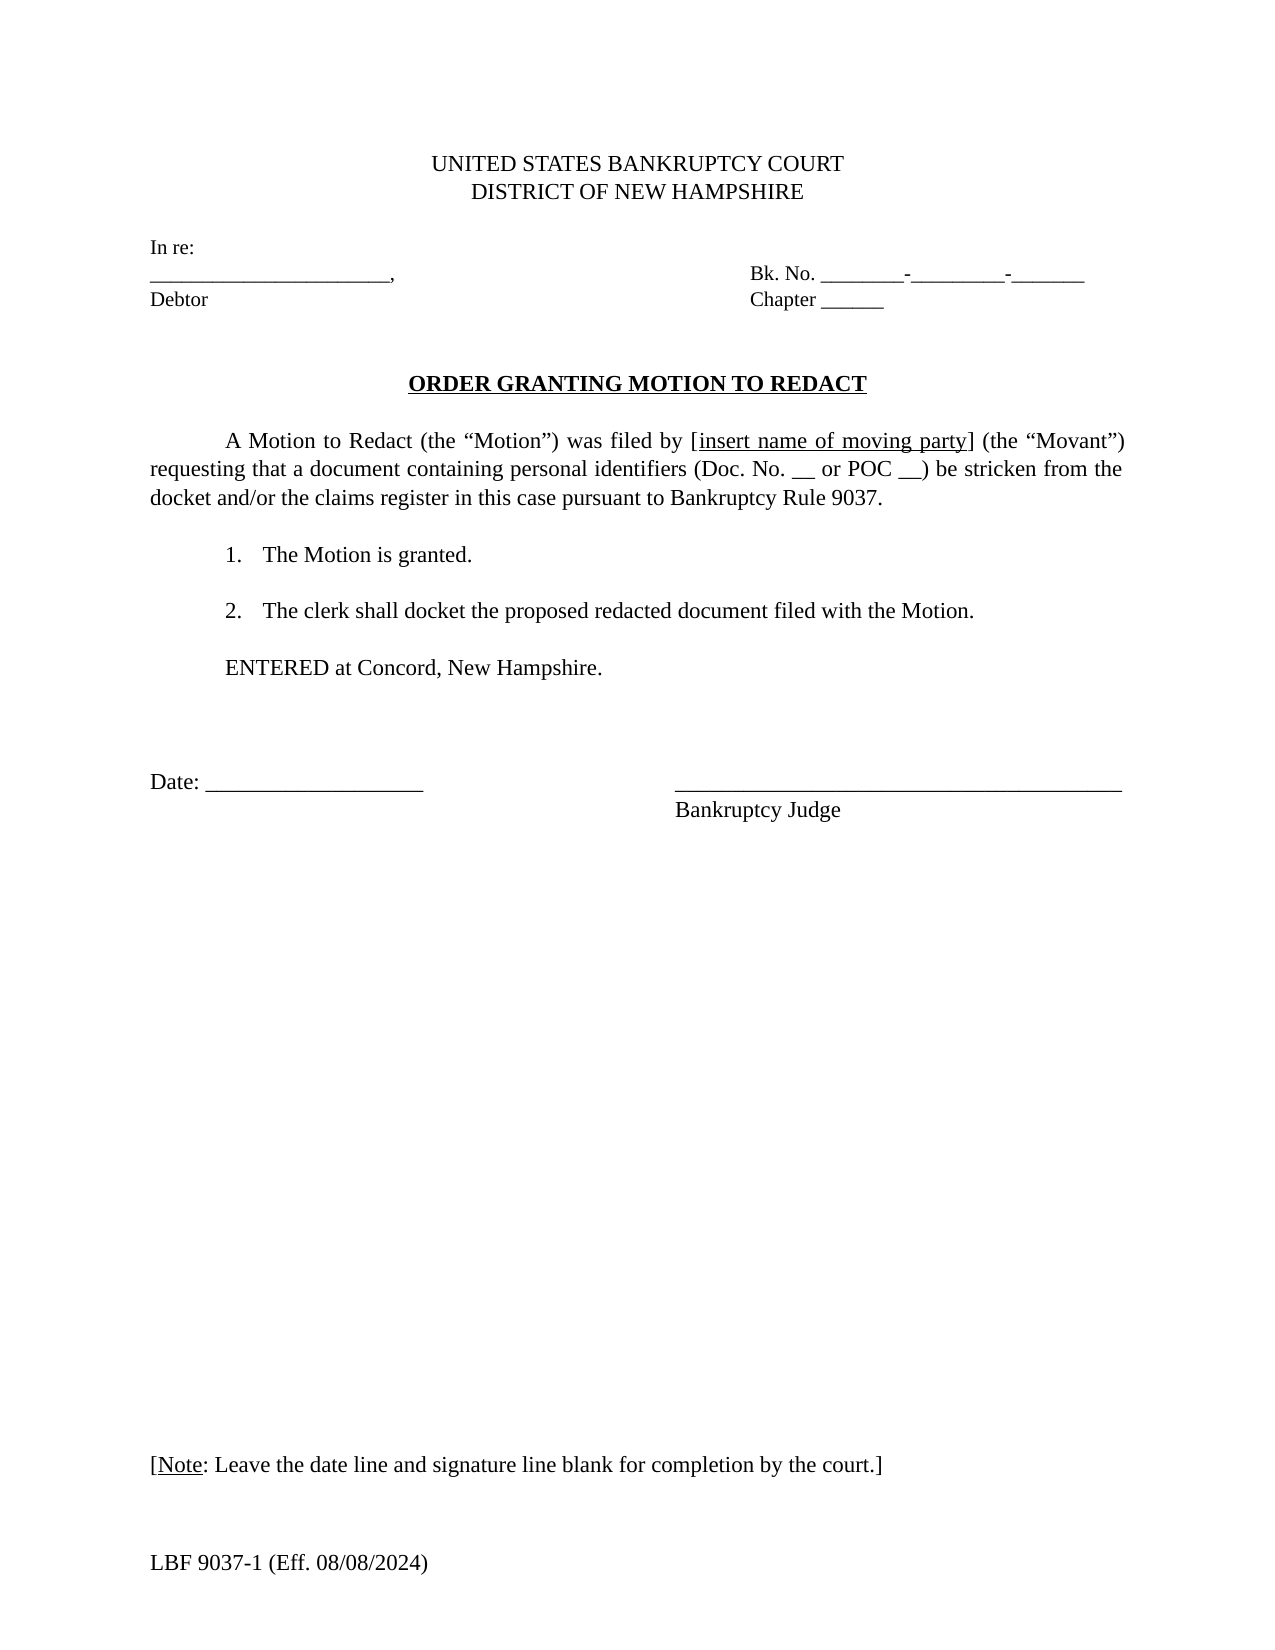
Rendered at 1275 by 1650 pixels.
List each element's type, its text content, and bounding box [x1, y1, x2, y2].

text A Motion to Redact (the “Motion”) was filed by [insert name of moving party] (the “Movant”) requesting that a document containing personal identifiers (Doc. No. __ or POC __) be stricken from the docket and/or the claims register in this case pursuant to Bankruptcy Rule 9037. [150, 427, 1125, 510]
text Debtor Chapter ______ [150, 287, 1125, 311]
text ENTERED at Concord, New Hampshire. [150, 654, 1125, 681]
text Date: ___________________ _______________________________________ [150, 768, 1125, 794]
text _______________________, Bk. No. ________-_________-_______ [150, 261, 1125, 285]
list The clerk shall docket the proposed redacted document filed with the Motion. [225, 597, 1125, 624]
text UNITED STATES BANKRUPTCY COURT [150, 150, 1125, 176]
list The Motion is granted. [225, 541, 1125, 567]
text In re: [150, 235, 1125, 259]
text [Note: Leave the date line and signature line blank for completion by the court.] [150, 1451, 1125, 1477]
text DISTRICT OF NEW HAMPSHIRE [150, 178, 1125, 205]
text ORDER GRANTING MOTION TO REDACT [150, 370, 1125, 396]
text Bankruptcy Judge [600, 797, 1125, 823]
